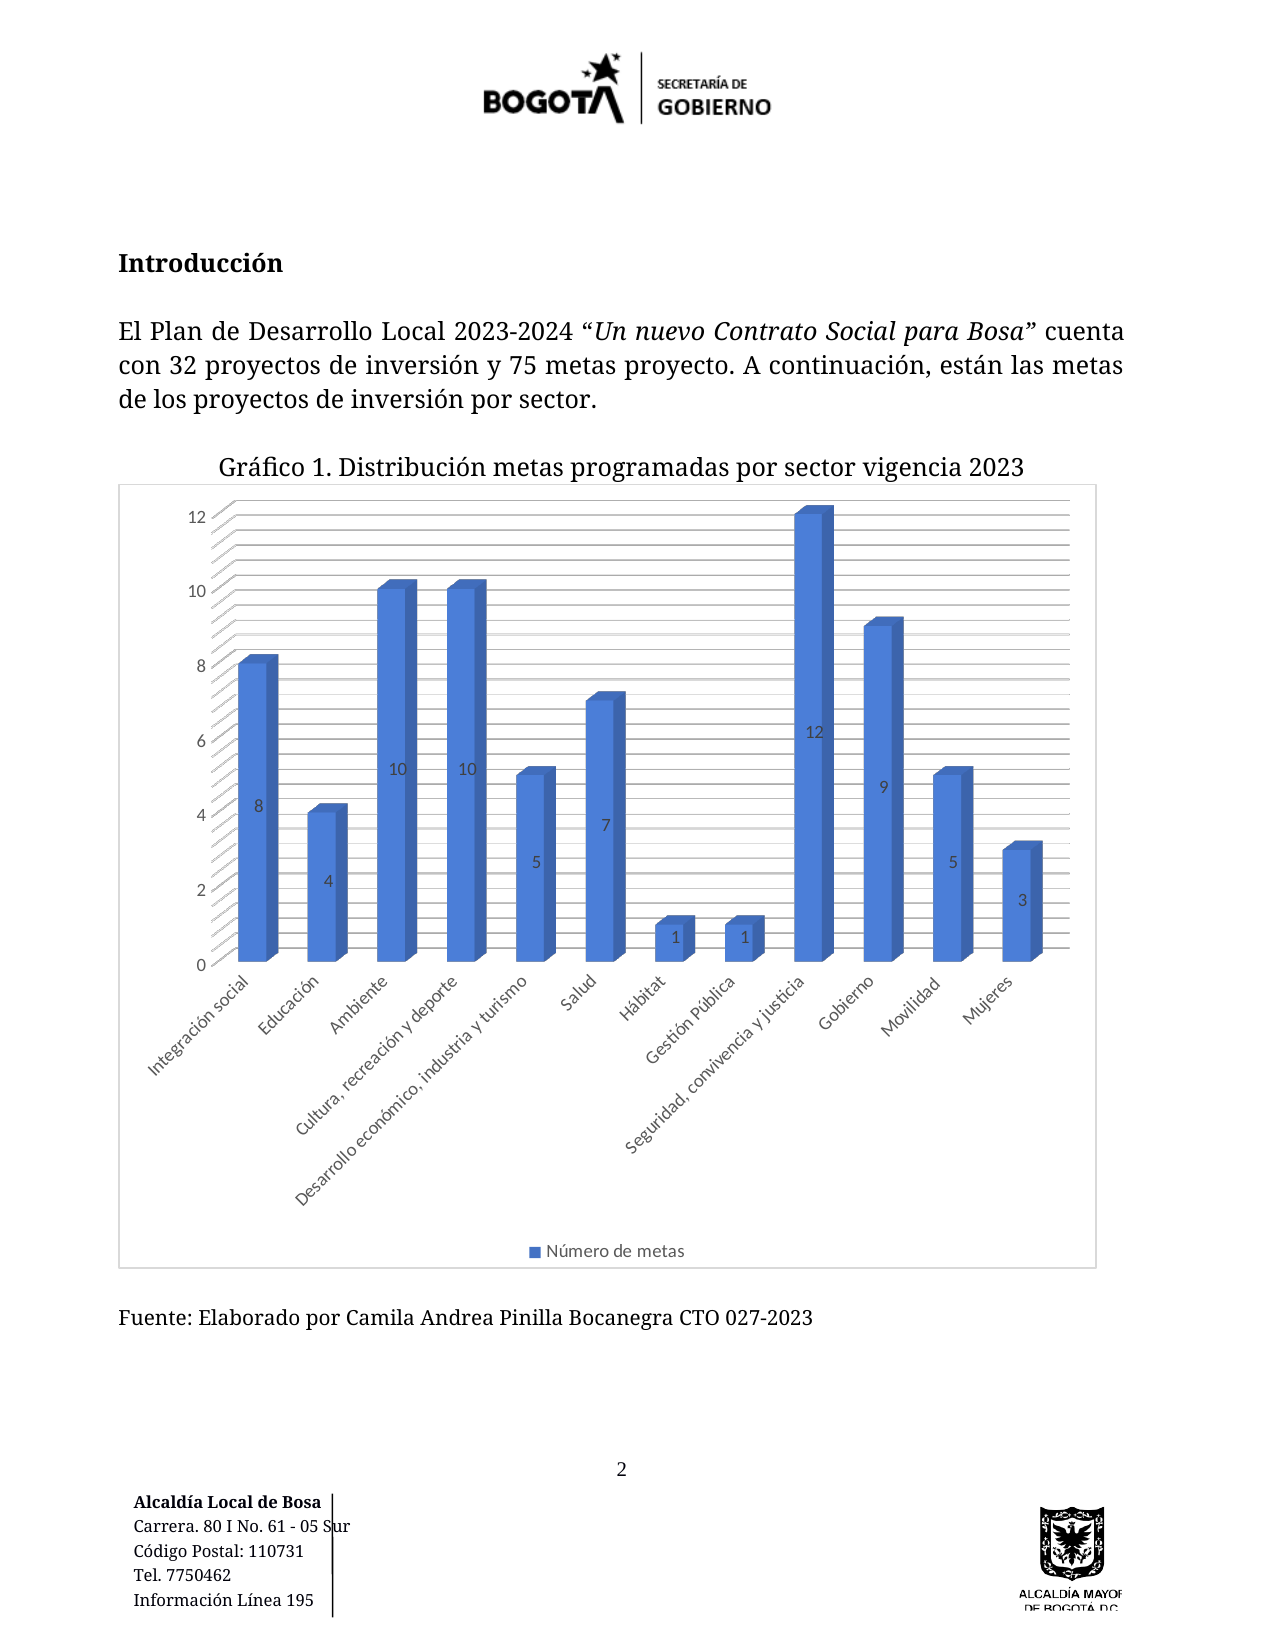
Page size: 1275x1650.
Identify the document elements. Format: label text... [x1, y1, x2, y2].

picture [1018, 1506, 1122, 1610]
text Gráfico 1. Distribución metas programadas por sector vigencia 2023 [118, 450, 1125, 484]
picture [458, 31, 783, 138]
text Fuente: Elaborado por Camila Andrea Pinilla Bocanegra CTO 027-2023 [118, 1303, 1125, 1331]
text Introducción [118, 245, 1125, 279]
text El Plan de Desarrollo Local 2023-2024 “Un nuevo Contrato Social para Bosa” cuenta con 32 proyectos de inversión y 75 metas proyecto. A continuación, están las metas de los proyectos de inversión por sector. [118, 313, 1125, 416]
